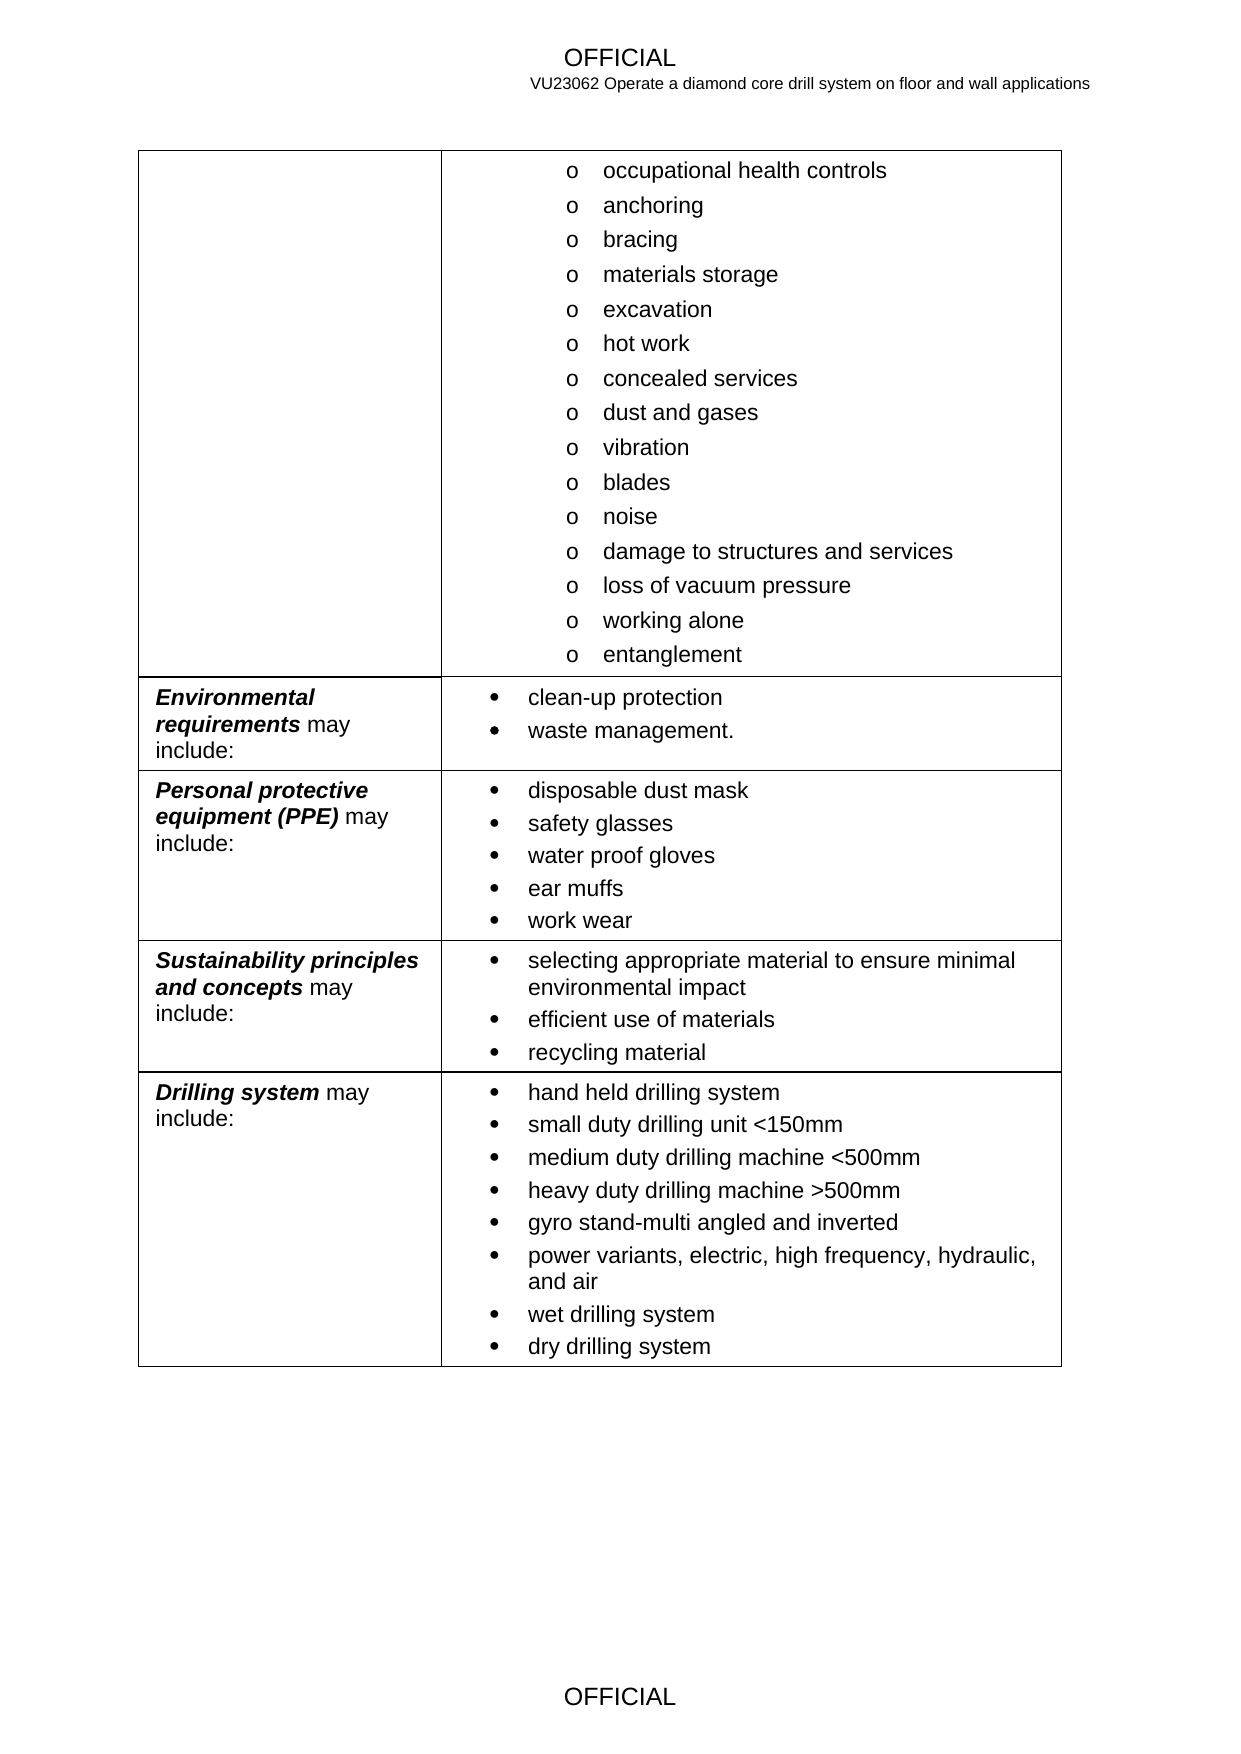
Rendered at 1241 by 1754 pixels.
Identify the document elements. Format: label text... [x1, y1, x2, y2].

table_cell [139, 151, 441, 676]
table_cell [442, 151, 1061, 676]
table_cell hand held drilling system small duty drilling unit <150mm medium duty drilling machine <500mm heavy duty drilling machine >500mm gyro stand-multi angled and inverted power variants, electric, high frequency, hydraulic, and air wet drilling system dry drilling system [442, 1073, 1061, 1366]
table_cell disposable dust mask safety glasses water proof gloves ear muffs work wear [442, 771, 1061, 940]
table_cell Drilling system may include: [139, 1073, 441, 1366]
table_cell Environmental requirements may include: [139, 678, 441, 770]
table_cell Personal protective equipment (PPE) may include: [139, 771, 441, 940]
table_cell selecting appropriate material to ensure minimal environmental impact efficient use of materials recycling material [442, 941, 1061, 1071]
table_cell Sustainability principles and concepts may include: [139, 941, 441, 1071]
table_cell clean-up protection waste management. [442, 677, 1061, 770]
